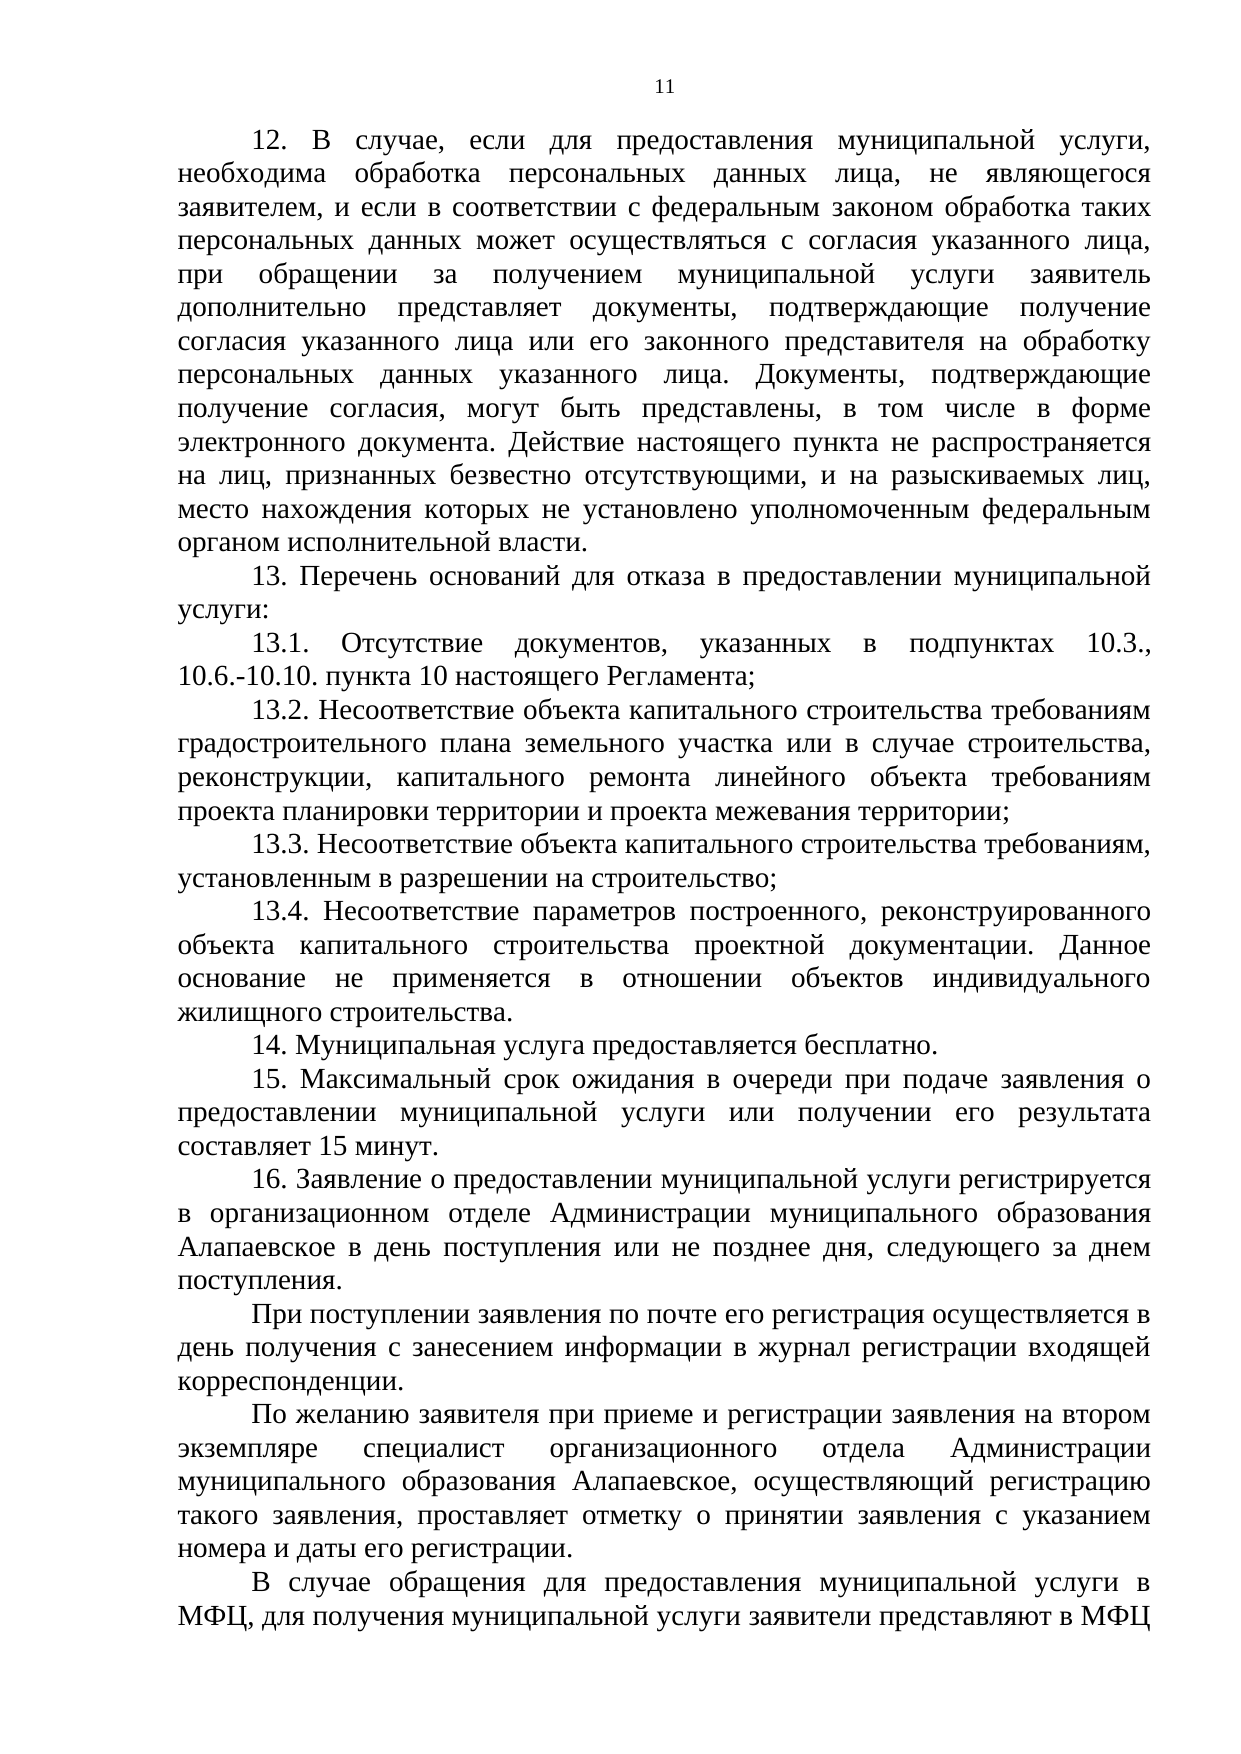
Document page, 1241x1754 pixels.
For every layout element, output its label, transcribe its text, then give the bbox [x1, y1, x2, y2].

text При поступлении заявления по почте его регистрация осуществляется в день получения с занесением информации в журнал регистрации входящей корреспонденции. [177, 1296, 1152, 1396]
text 16. Заявление о предоставлении муниципальной услуги регистрируется в организационном отделе Администрации муниципального образования Алапаевское в день поступления или не позднее дня, следующего за днем поступления. [177, 1162, 1152, 1296]
text 14. Муниципальная услуга предоставляется бесплатно. [177, 1027, 1152, 1061]
text 13. Перечень оснований для отказа в предоставлении муниципальной услуги: [177, 558, 1152, 625]
text 13.3. Несоответствие объекта капитального строительства требованиям, установленным в разрешении на строительство; [177, 826, 1152, 893]
text 13.1. Отсутствие документов, указанных в подпунктах 10.3., 10.6.-10.10. пункта 10 настоящего Регламента; [177, 625, 1152, 692]
text По желанию заявителя при приеме и регистрации заявления на втором экземпляре специалист организационного отдела Администрации муниципального образования Алапаевское, осуществляющий регистрацию такого заявления, проставляет отметку о принятии заявления с указанием номера и даты его регистрации. [177, 1396, 1152, 1564]
text 13.4. Несоответствие параметров построенного, реконструированного объекта капитального строительства проектной документации. Данное основание не применяется в отношении объектов индивидуального жилищного строительства. [177, 893, 1152, 1027]
text 15. Максимальный срок ожидания в очереди при подаче заявления о предоставлении муниципальной услуги или получении его результата составляет 15 минут. [177, 1061, 1152, 1162]
text 12. В случае, если для предоставления муниципальной услуги, необходима обработка персональных данных лица, не являющегося заявителем, и если в соответствии с федеральным законом обработка таких персональных данных может осуществляться с согласия указанного лица, при обращении за получением муниципальной услуги заявитель дополнительно представляет документы, подтверждающие получение согласия указанного лица или его законного представителя на обработку персональных данных указанного лица. Документы, подтверждающие получение согласия, могут быть представлены, в том числе в форме электронного документа. Действие настоящего пункта не распространяется на лиц, признанных безвестно отсутствующими, и на разыскиваемых лиц, место нахождения которых не установлено уполномоченным федеральным органом исполнительной власти. [177, 122, 1152, 558]
text 13.2. Несоответствие объекта капитального строительства требованиям градостроительного плана земельного участка или в случае строительства, реконструкции, капитального ремонта линейного объекта требованиям проекта планировки территории и проекта межевания территории; [177, 692, 1152, 826]
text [177, 1564, 1152, 1631]
